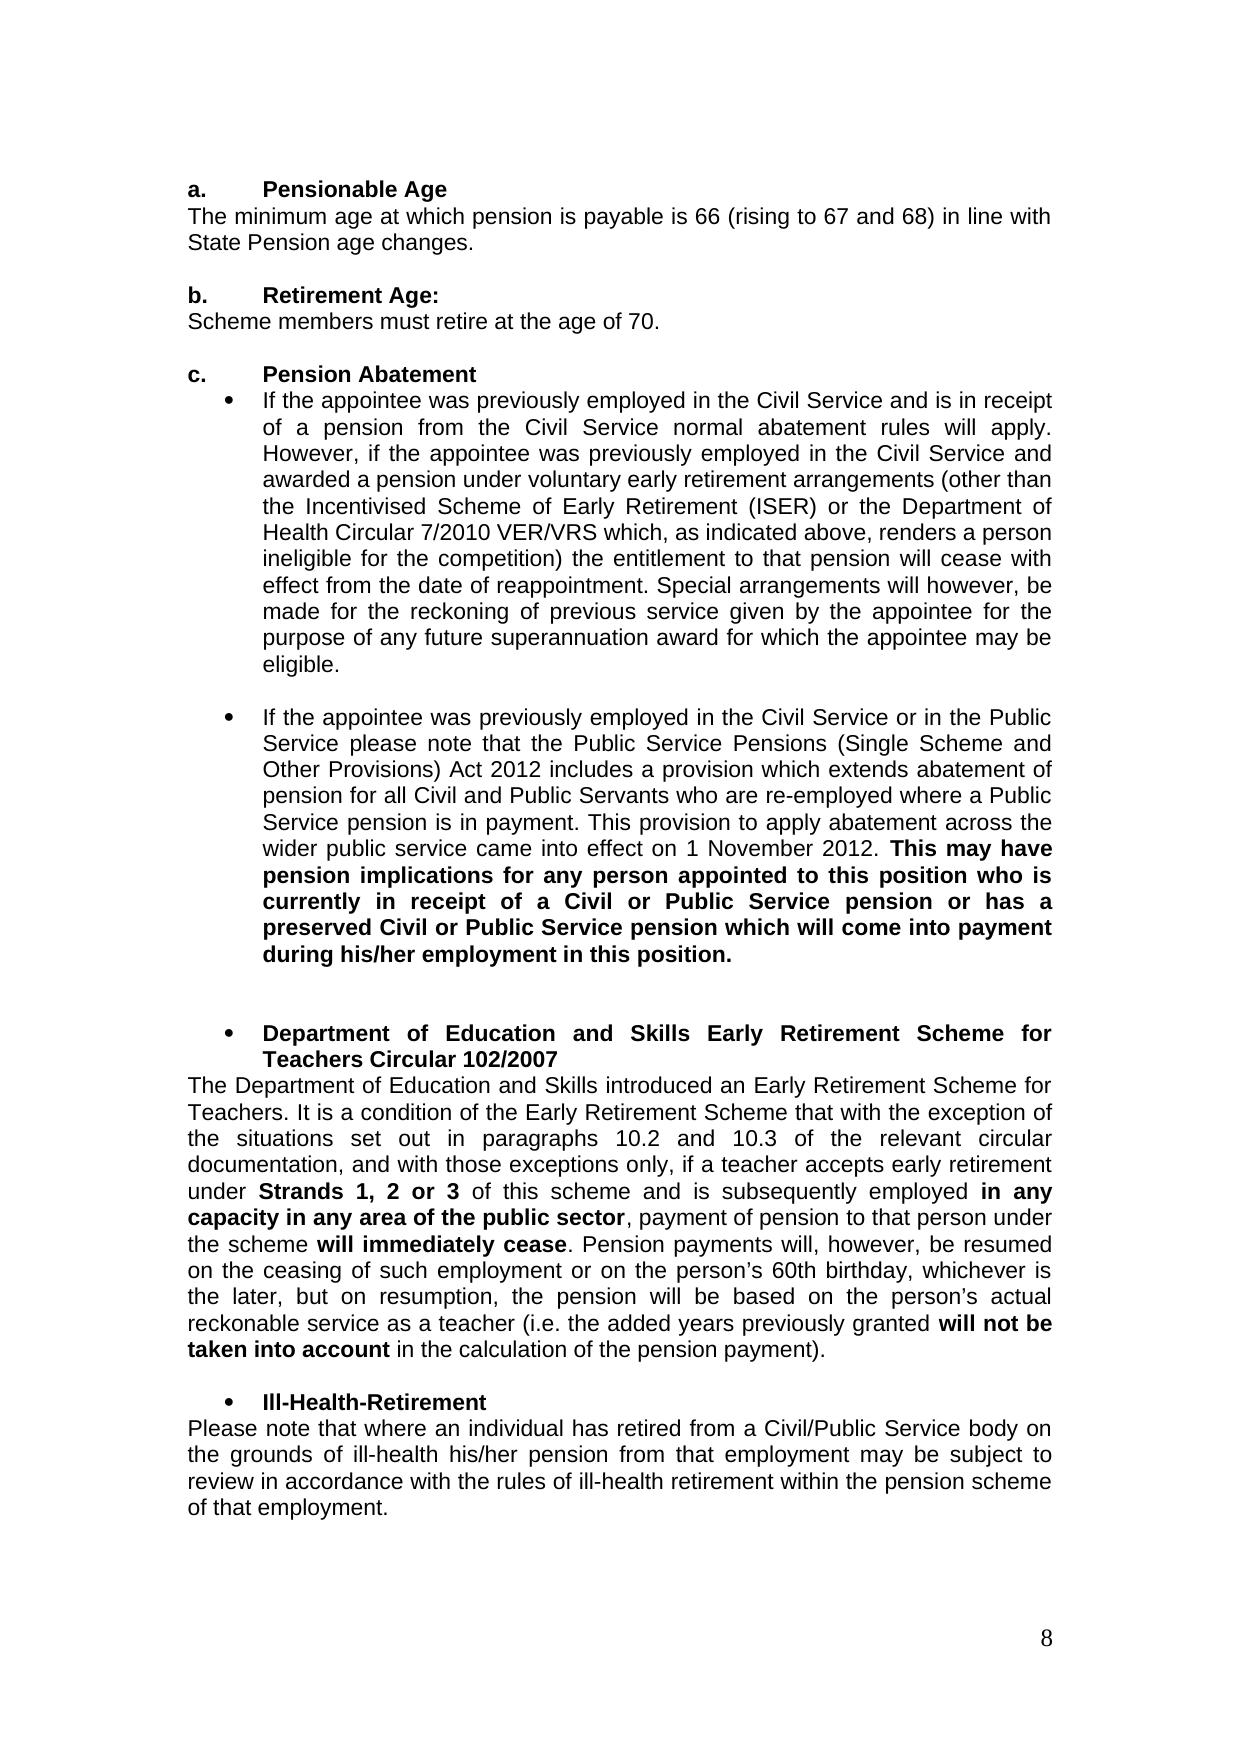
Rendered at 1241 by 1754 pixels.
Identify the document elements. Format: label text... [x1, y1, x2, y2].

text Scheme members must retire at the age of 70. [187, 308, 1053, 334]
text c. Pension Abatement [187, 361, 1053, 387]
text The Department of Education and Skills introduced an Early Retirement Scheme for Teachers. It is a condition of the Early Retirement Scheme that with the exception of the situations set out in paragraphs 10.2 and 10.3 of the relevant circular documentation, and with those exceptions only, if a teacher accepts early retirement under Strands 1, 2 or 3 of this scheme and is subsequently employed in any capacity in any area of the public sector, payment of pension to that person under the scheme will immediately cease. Pension payments will, however, be resumed on the ceasing of such employment or on the person’s 60th birthday, whichever is the later, but on resumption, the pension will be based on the person’s actual reckonable service as a teacher (i.e. the added years previously granted will not be taken into account in the calculation of the pension payment). [187, 1072, 1053, 1362]
list If the appointee was previously employed in the Civil Service or in the Public Service please note that the Public Service Pensions (Single Scheme and Other Provisions) Act 2012 includes a provision which extends abatement of pension for all Civil and Public Servants who are re-employed where a Public Service pension is in payment. This provision to apply abatement across the wider public service came into effect on 1 November 2012. This may have pension implications for any person appointed to this position who is currently in receipt of a Civil or Public Service pension or has a preserved Civil or Public Service pension which will come into payment during his/her employment in this position. [225, 703, 1053, 967]
list Pensionable Age [187, 176, 1053, 203]
list If the appointee was previously employed in the Civil Service and is in receipt of a pension from the Civil Service normal abatement rules will apply. However, if the appointee was previously employed in the Civil Service and awarded a pension under voluntary early retirement arrangements (other than the Incentivised Scheme of Early Retirement (ISER) or the Department of Health Circular 7/2010 VER/VRS which, as indicated above, renders a person ineligible for the competition) the entitlement to that pension will cease with effect from the date of reappointment. Special arrangements will however, be made for the reckoning of previous service given by the appointee for the purpose of any future superannuation award for which the appointee may be eligible. [225, 387, 1053, 677]
text The minimum age at which pension is payable is 66 (rising to 67 and 68) in line with State Pension age changes. [187, 203, 1053, 255]
list Ill-Health-Retirement [225, 1389, 1053, 1415]
text b. Retirement Age: [187, 282, 1053, 308]
list Department of Education and Skills Early Retirement Scheme for Teachers Circular 102/2007 [225, 1020, 1053, 1072]
text Please note that where an individual has retired from a Civil/Public Service body on the grounds of ill-health his/her pension from that employment may be subject to review in accordance with the rules of ill-health retirement within the pension scheme of that employment. [187, 1415, 1053, 1520]
